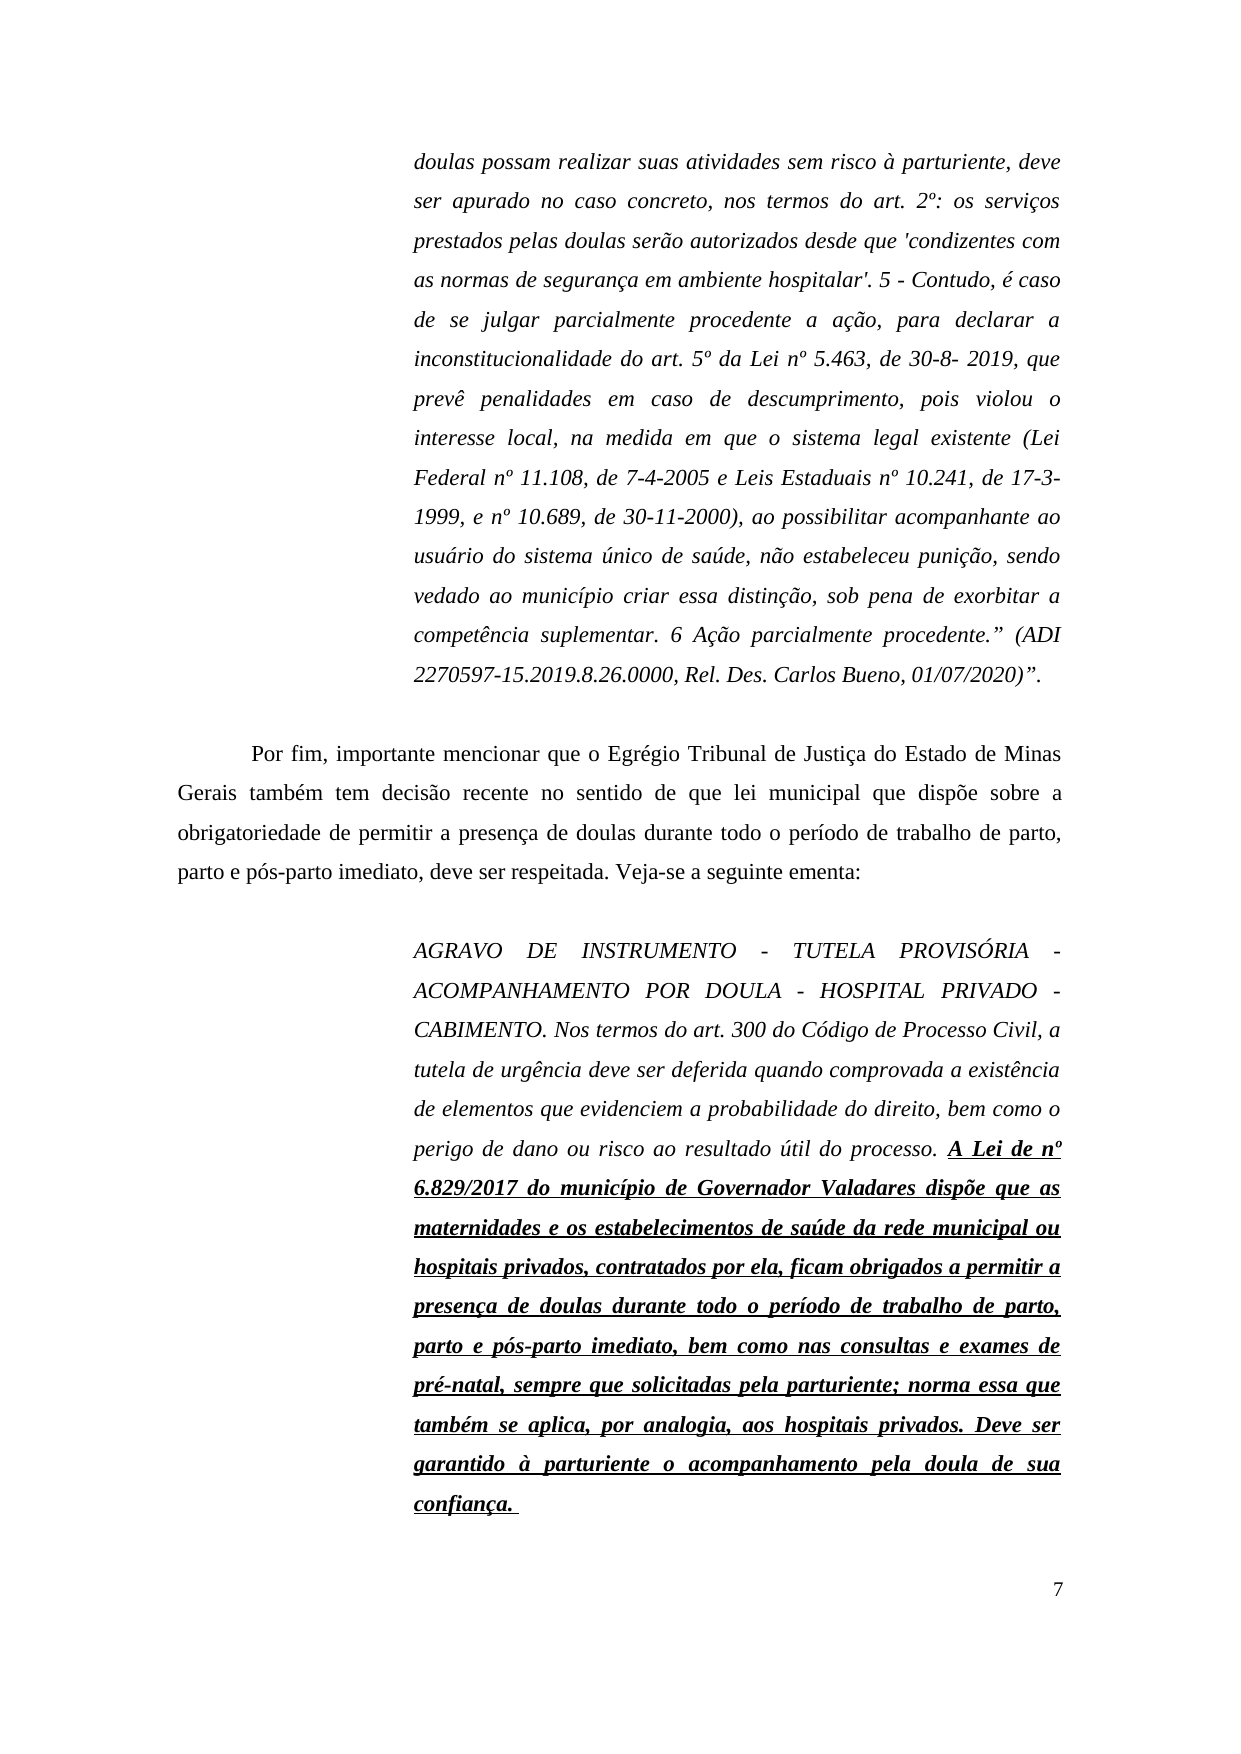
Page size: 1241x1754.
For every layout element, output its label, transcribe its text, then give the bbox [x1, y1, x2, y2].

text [413, 148, 1063, 687]
text Por fim, importante mencionar que o Egrégio Tribunal de Justiça do Estado de Minas Gerais também tem decisão recente no sentido de que lei municipal que dispõe sobre a obrigatoriedade de permitir a presença de doulas durante todo o período de trabalho de parto, parto e pós-parto imediato, deve ser respeitada. Veja-se a seguinte ementa: [177, 740, 1063, 885]
text AGRAVO DE INSTRUMENTO - TUTELA PROVISÓRIA - ACOMPANHAMENTO POR DOULA - HOSPITAL PRIVADO - CABIMENTO. Nos termos do art. 300 do Código de Processo Civil, a tutela de urgência deve ser deferida quando comprovada a existência de elementos que evidenciem a probabilidade do direito, bem como o perigo de dano ou risco ao resultado útil do processo. A Lei de nº 6.829/2017 do município de Governador Valadares dispõe que as maternidades e os estabelecimentos de saúde da rede municipal ou hospitais privados, contratados por ela, ficam obrigados a permitir a presença de doulas durante todo o período de trabalho de parto, parto e pós-parto imediato, bem como nas consultas e exames de pré-natal, sempre que solicitadas pela parturiente; norma essa que também se aplica, por analogia, aos hospitais privados. Deve ser garantido à parturiente o acompanhamento pela doula de sua confiança. [413, 937, 1063, 1516]
